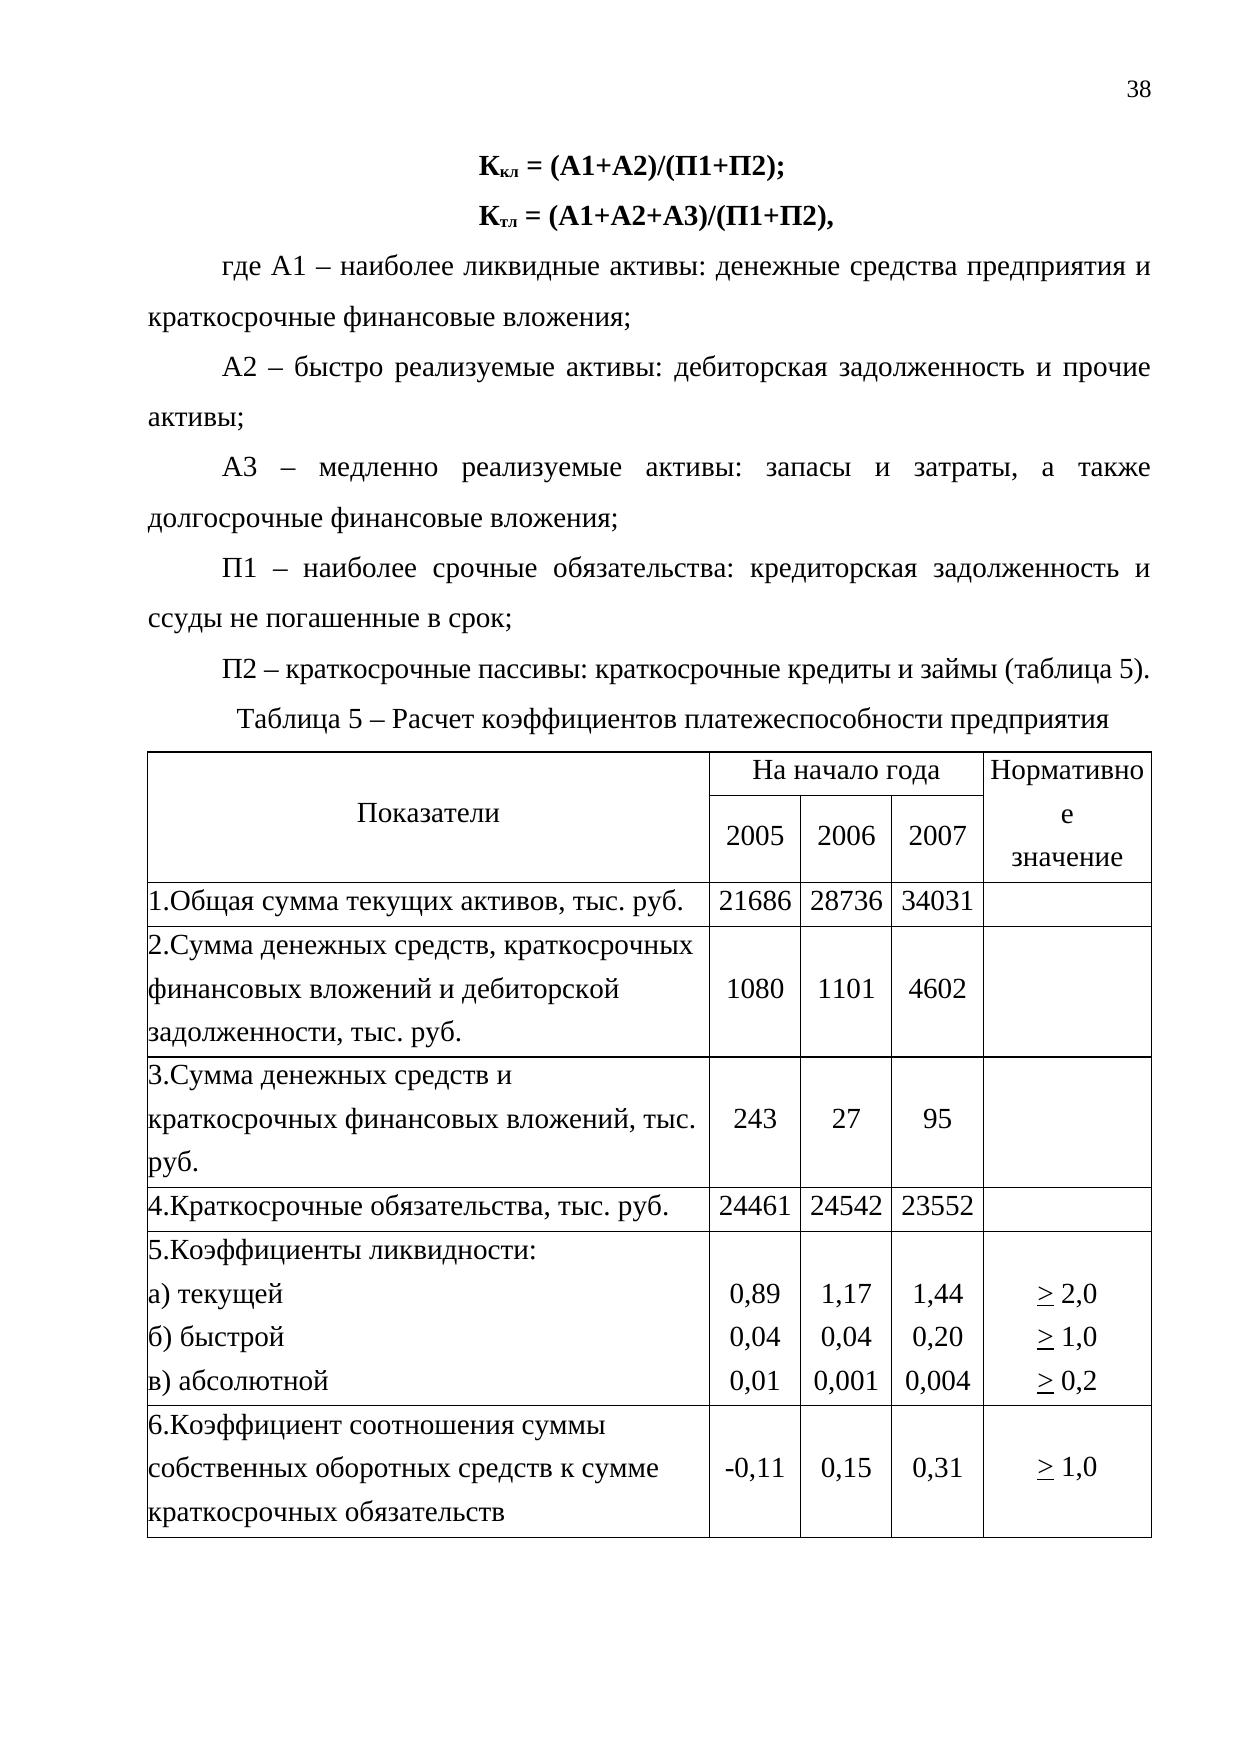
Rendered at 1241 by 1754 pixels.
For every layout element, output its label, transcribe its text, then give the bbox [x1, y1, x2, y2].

table_cell 2007 [892, 796, 983, 882]
text А2 – быстро реализуемые активы: дебиторская задолженность и прочие активы; [148, 349, 1152, 433]
table_cell 1101 [801, 927, 891, 1056]
table_cell 2005 [710, 796, 800, 882]
table_cell -0,11 [710, 1406, 800, 1537]
table_cell 3.Сумма денежных средств и краткосрочных финансовых вложений, тыс. руб. [148, 1058, 709, 1187]
table_cell 21686 [710, 883, 800, 926]
table_cell [984, 927, 1151, 1056]
table_cell 2006 [801, 796, 891, 882]
table_cell > 1,0 [984, 1406, 1151, 1537]
table_cell 4.Краткосрочные обязательства, тыс. руб. [148, 1188, 709, 1231]
table_cell 95 [892, 1058, 983, 1187]
text Таблица 5 – Расчет коэффициентов платежеспособности предприятия [148, 701, 1152, 735]
table_cell 0,89 0,04 0,01 [710, 1232, 800, 1405]
table_cell 28736 [801, 883, 891, 926]
table_cell 24461 [710, 1188, 800, 1231]
table_cell 0,31 [892, 1406, 983, 1537]
table_header Показатели [148, 753, 709, 882]
table_cell [984, 1188, 1151, 1231]
table_cell 1080 [710, 927, 800, 1056]
text П1 – наиболее срочные обязательства: кредиторская задолженность и ссуды не погашенные в срок; [148, 550, 1152, 634]
table_cell 27 [801, 1058, 891, 1187]
text П2 – краткосрочные пассивы: краткосрочные кредиты и займы (таблица 5). [148, 651, 1152, 684]
table_cell 6.Коэффициент соотношения суммы собственных оборотных средств к сумме краткосрочных обязательств [148, 1406, 709, 1537]
table_cell 24542 [801, 1188, 891, 1231]
table_cell 34031 [892, 883, 983, 926]
table_header Нормативное значение [984, 753, 1151, 882]
text где А1 – наиболее ликвидные активы: денежные средства предприятия и краткосрочные финансовые вложения; [148, 248, 1152, 332]
table_header На начало года [710, 753, 983, 794]
table_cell 1,44 0,20 0,004 [892, 1232, 983, 1405]
text А3 – медленно реализуемые активы: запасы и затраты, а также долгосрочные финансовые вложения; [148, 449, 1152, 533]
table_cell > 2,0 > 1,0 > 0,2 [984, 1232, 1151, 1405]
text Ктл = (А1+А2+А3)/(П1+П2), [148, 198, 1152, 232]
table_cell 2.Сумма денежных средств, краткосрочных финансовых вложений и дебиторской задолженности, тыс. руб. [148, 927, 709, 1056]
table_cell 4602 [892, 927, 983, 1056]
table_cell [984, 1058, 1151, 1187]
table_cell [984, 883, 1151, 926]
table_cell 5.Коэффициенты ликвидности: а) текущей б) быстрой в) абсолютной [148, 1232, 709, 1405]
table_cell 1.Общая сумма текущих активов, тыс. руб. [148, 883, 709, 926]
table_cell 1,17 0,04 0,001 [801, 1232, 891, 1405]
text Ккл = (А1+А2)/(П1+П2); [148, 148, 1152, 181]
table_cell 0,15 [801, 1406, 891, 1537]
table_cell 243 [710, 1058, 800, 1187]
table_cell 23552 [892, 1188, 983, 1231]
